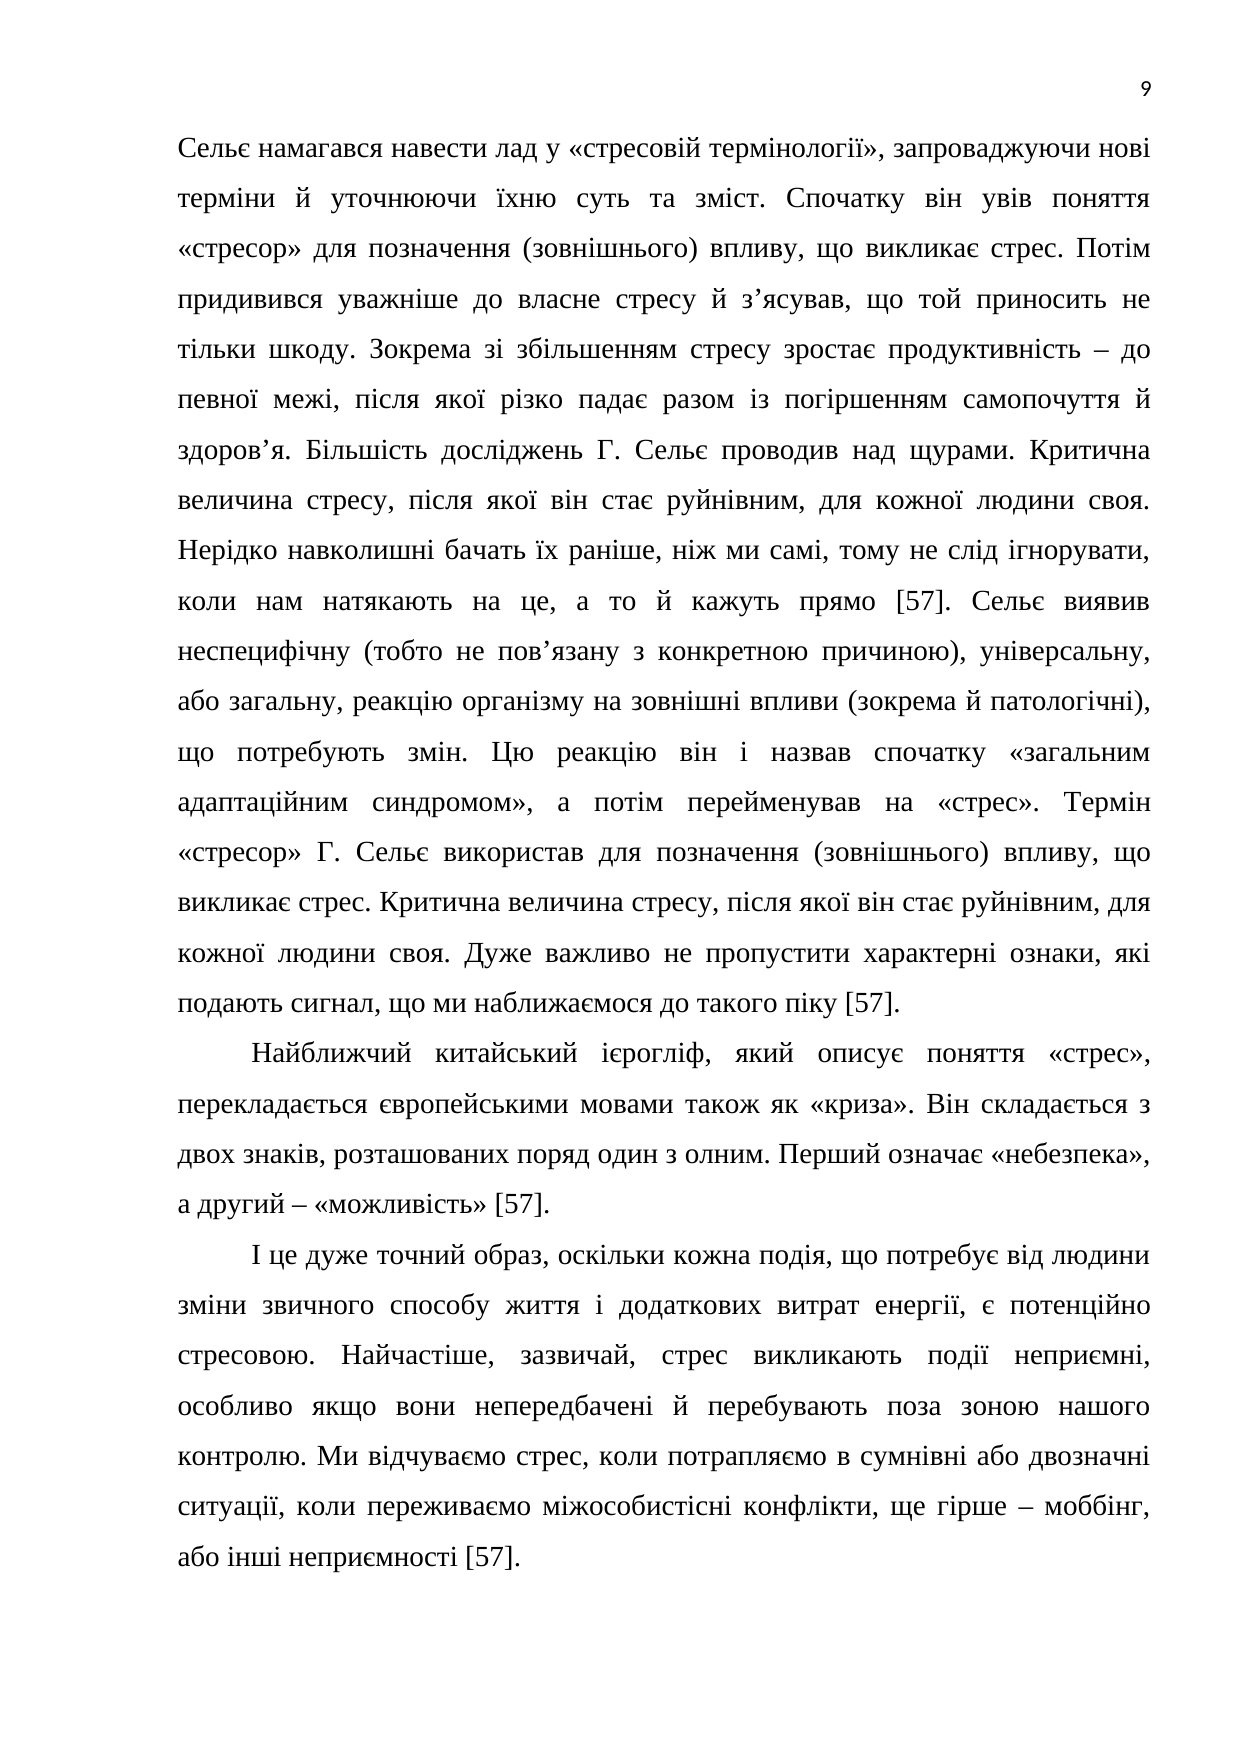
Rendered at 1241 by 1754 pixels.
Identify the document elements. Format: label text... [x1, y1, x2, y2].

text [177, 130, 1152, 1019]
text І це дуже точний образ, оскільки кожна подія, що потребує від людини зміни звичного способу життя і додаткових витрат енергії, є потенційно стресовою. Найчастіше, зазвичай, стрес викликають події неприємні, особливо якщо вони непередбачені й перебувають поза зоною нашого контролю. Ми відчуваємо стрес, коли потрапляємо в сумнівні або двозначні ситуації, коли переживаємо міжособистісні конфлікти, ще гірше – моббінг, або інші неприємності [57]. [177, 1237, 1152, 1572]
text Найближчий китайський ієрогліф, який описує поняття «стрес», перекладається європейськими мовами також як «криза». Він складається з двох знаків, розташованих поряд один з олним. Перший означає «небезпека», а другий – «можливість» [57]. [177, 1036, 1152, 1220]
